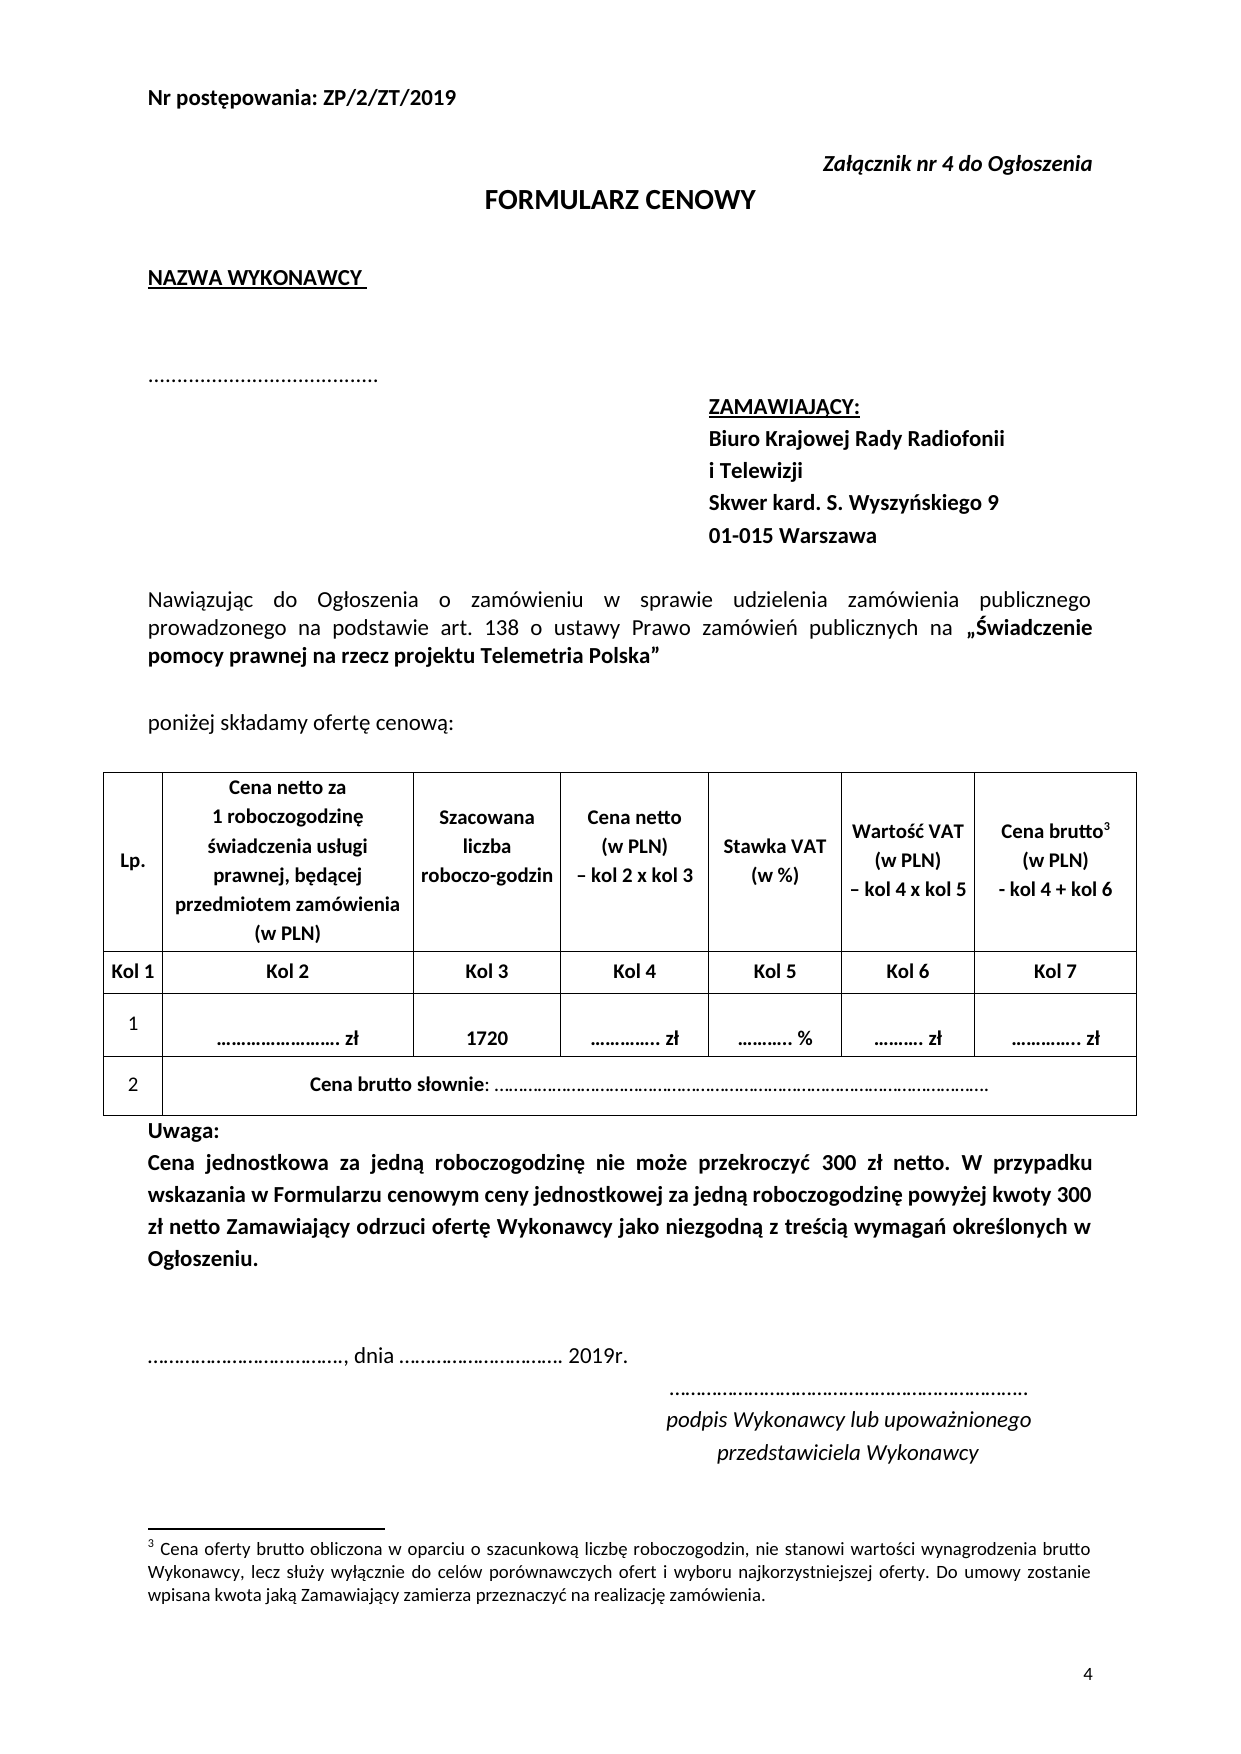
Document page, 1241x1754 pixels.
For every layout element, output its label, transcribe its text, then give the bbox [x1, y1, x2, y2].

table_cell 1 [104, 994, 162, 1056]
table_header Wartość VAT (w PLN) – kol 4 x kol 5 [842, 773, 974, 951]
table_cell ……………………. zł [163, 994, 413, 1056]
text 01-015 Warszawa [148, 521, 1093, 549]
table_cell Kol 5 [709, 952, 841, 993]
text przedstawiciela Wykonawcy [605, 1438, 1093, 1466]
text Skwer kard. S. Wyszyńskiego 9 [148, 488, 1093, 517]
table_cell Kol 3 [414, 952, 560, 993]
table_cell Kol 2 [163, 952, 413, 993]
text ZAMAWIAJĄCY: [709, 392, 1093, 420]
table_cell Kol 1 [104, 952, 162, 993]
table_header Cena netto za 1 roboczogodzinę świadczenia usługi prawnej, będącej przedmiotem zamówienia (w PLN) [163, 773, 413, 951]
text FORMULARZ CENOWY [148, 181, 1093, 217]
table_cell ………….. zł [561, 994, 708, 1056]
text ........................................ [148, 360, 419, 388]
text NAZWA WYKONAWCY [148, 263, 419, 291]
table_cell ………….. zł [975, 994, 1136, 1056]
text Cena jednostkowa za jedną roboczogodzinę nie może przekroczyć 300 zł netto. W przypadku wskazania w Formularzu cenowym ceny jednostkowej za jedną roboczogodzinę powyżej kwoty 300 zł netto Zamawiający odrzuci ofertę Wykonawcy jako niezgodną z treścią wymagań określonych w Ogłoszeniu. [148, 1148, 1093, 1273]
table_header Lp. [104, 773, 162, 951]
table_header Cena brutto (w PLN) - kol 4 + kol 6 [975, 773, 1136, 951]
table_cell Cena brutto słownie: …………………………………………………………………………………………. [163, 1057, 1136, 1115]
table_cell ……….. % [709, 994, 841, 1056]
table_cell Kol 7 [975, 952, 1136, 993]
text Biuro Krajowej Rady Radiofonii [148, 424, 1093, 452]
table_cell 1720 [414, 994, 560, 1056]
table_cell Kol 4 [561, 952, 708, 993]
text poniżej składamy ofertę cenową: [148, 708, 1093, 736]
text ………………………………………………………….. [605, 1373, 1093, 1401]
text podpis Wykonawcy lub upoważnionego [605, 1406, 1093, 1433]
text Załącznik nr 4 do Ogłoszenia [148, 149, 1093, 177]
table_header Cena netto (w PLN) – kol 2 x kol 3 [561, 773, 708, 951]
table_cell Kol 6 [842, 952, 974, 993]
text Uwaga: [148, 1116, 1093, 1144]
table_header Stawka VAT (w %) [709, 773, 841, 951]
table_cell 2 [104, 1057, 162, 1115]
table_cell ………. zł [842, 994, 974, 1056]
text ………………………………., dnia …………………………. 2019r. [148, 1341, 1093, 1369]
text Nawiązując do Ogłoszenia o zamówieniu w sprawie udzielenia zamówienia publicznego prowadzonego na podstawie art. 138 o ustawy Prawo zamówień publicznych na „Świadczenie pomocy prawnej na rzecz projektu Telemetria Polska” [148, 585, 1093, 669]
text i Telewizji [148, 456, 1093, 484]
table_header Szacowana liczba roboczo-godzin [414, 773, 560, 951]
